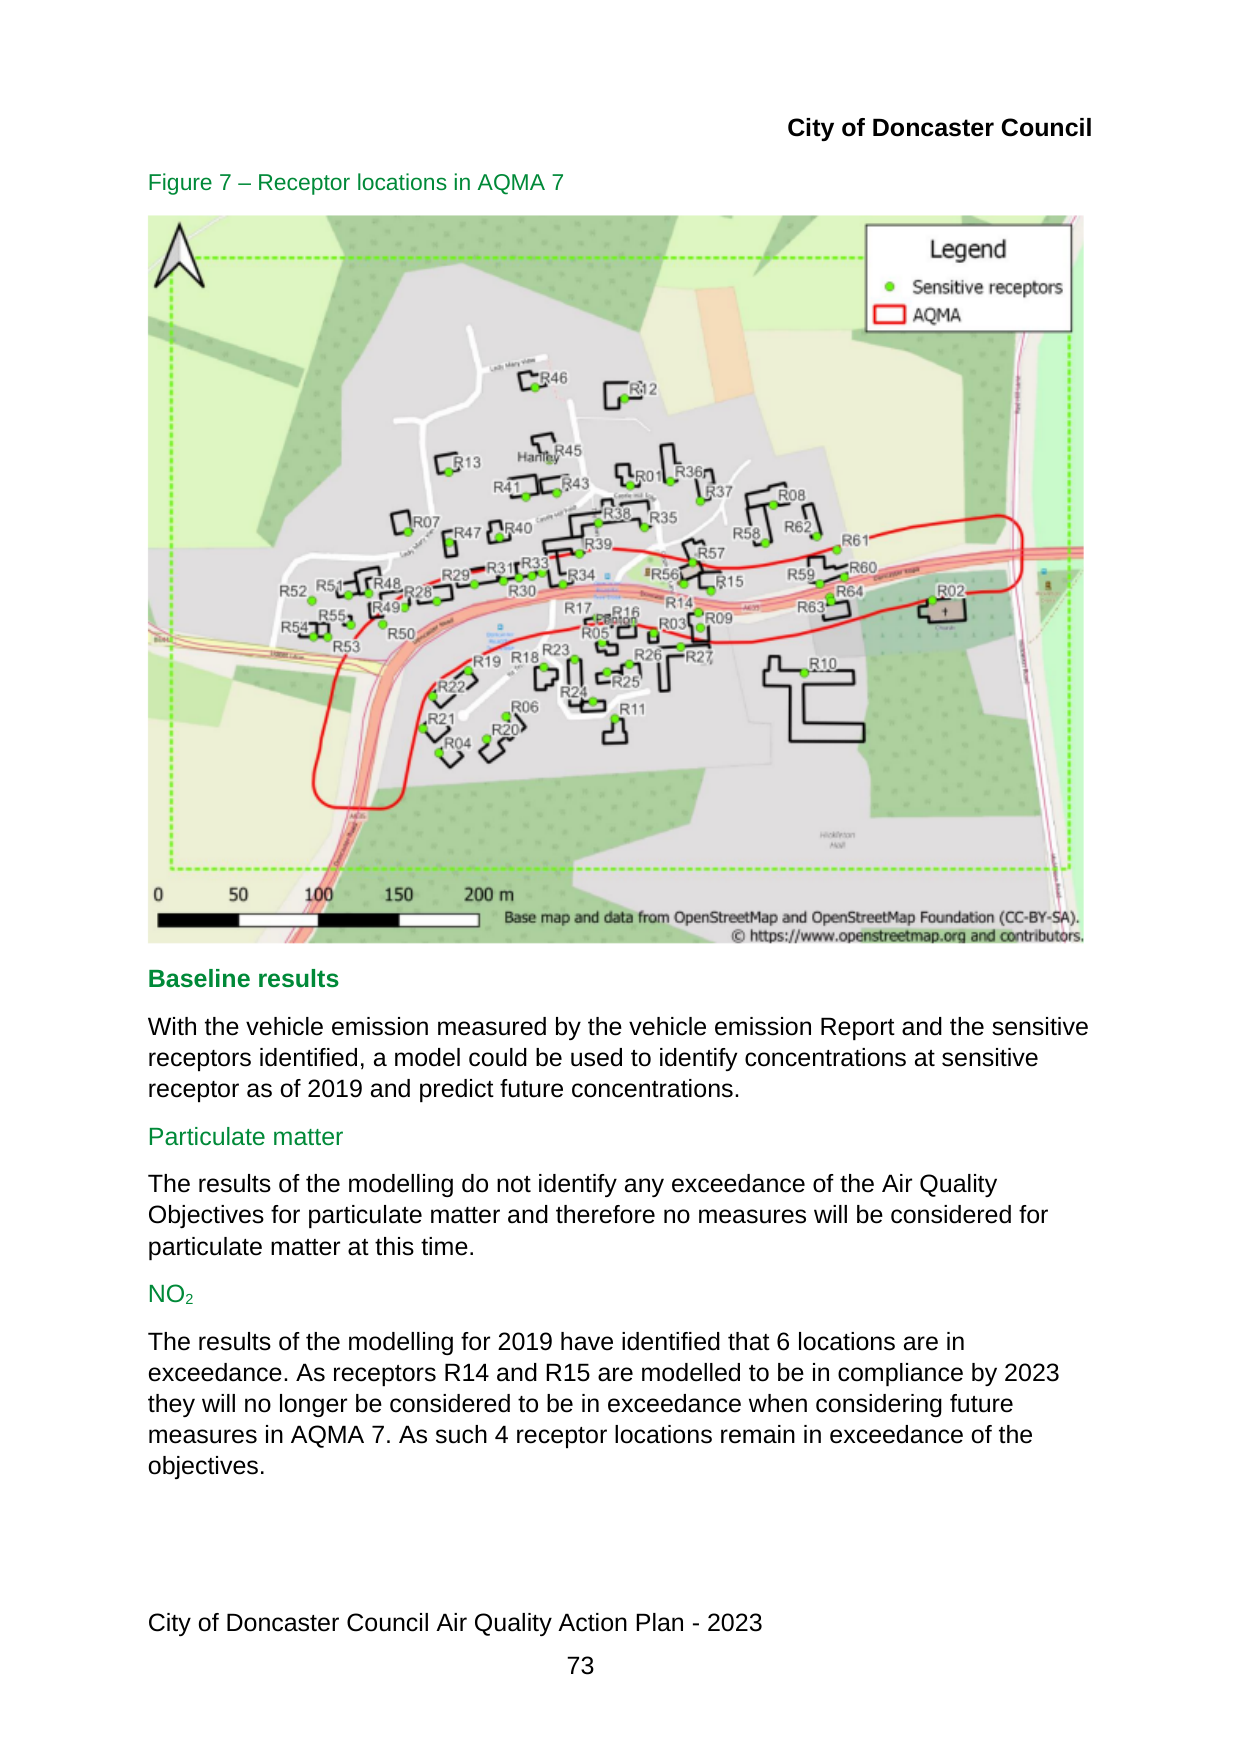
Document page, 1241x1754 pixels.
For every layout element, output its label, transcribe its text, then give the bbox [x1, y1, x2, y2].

text Baseline results [148, 964, 1092, 993]
text With the vehicle emission measured by the vehicle emission Report and the sensitive receptors identified, a model could be used to identify concentrations at sensitive receptor as of 2019 and predict future concentrations. [148, 1012, 1092, 1103]
text NO2 [148, 1279, 1092, 1308]
text The results of the modelling for 2019 have identified that 6 locations are in exceedance. As receptors R14 and R15 are modelled to be in compliance by 2023 they will no longer be considered to be in exceedance when considering future measures in AQMA 7. As such 4 receptor locations remain in exceedance of the objectives. [148, 1327, 1092, 1480]
text The results of the modelling do not identify any exceedance of the Air Quality Objectives for particulate matter and therefore no measures will be considered for particulate matter at this time. [148, 1169, 1092, 1260]
text Particulate matter [148, 1122, 1092, 1151]
text Figure 7 – Receptor locations in AQMA 7 [148, 168, 1092, 195]
picture [147, 213, 1084, 946]
